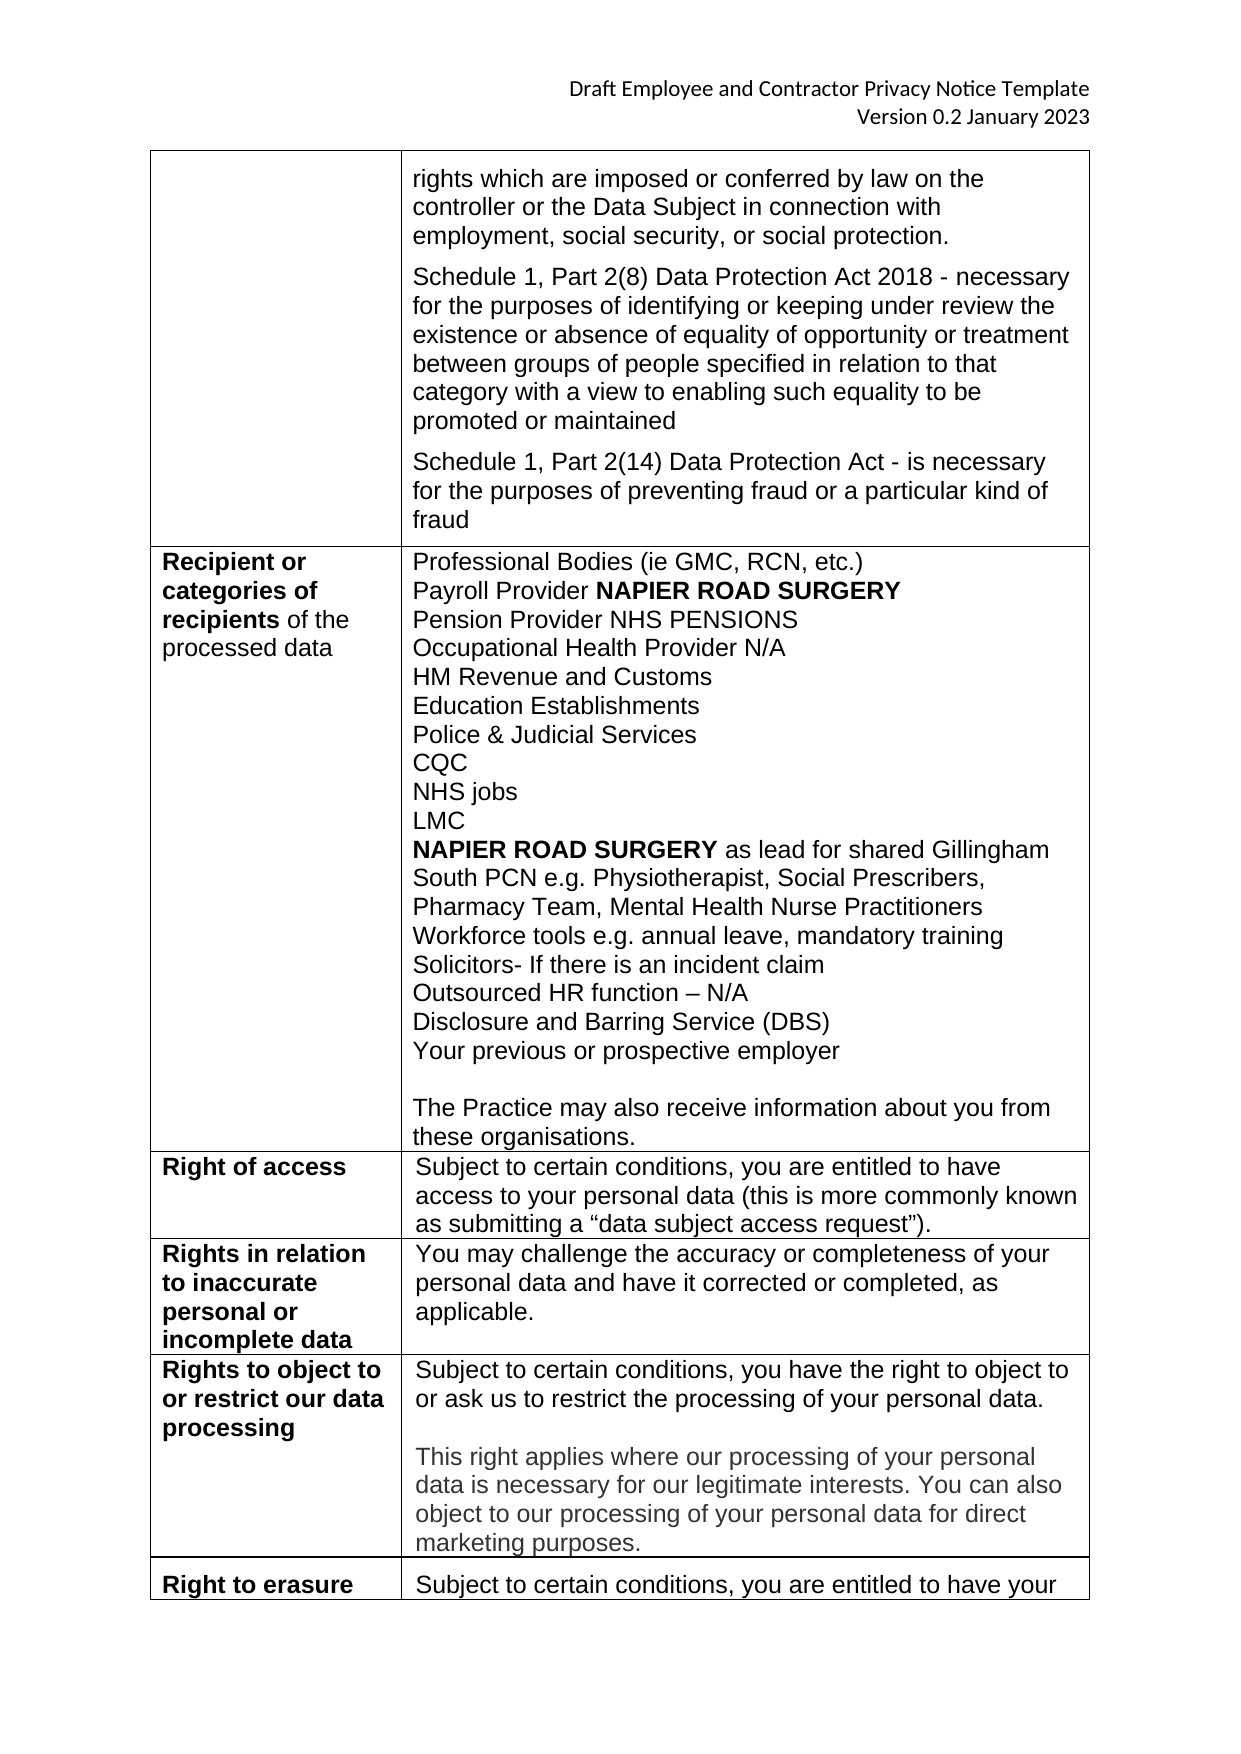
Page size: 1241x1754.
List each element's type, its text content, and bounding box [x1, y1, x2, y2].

table_cell Subject to certain conditions, you have the right to object to or ask us to restrict the processing of your personal data. This right applies where our processing of your personal data is necessary for our legitimate interests. You can also object to our processing of your personal data for direct marketing purposes. [402, 1355, 1089, 1556]
table_cell Subject to certain conditions, you are entitled to have access to your personal data (this is more commonly known as submitting a “data subject access request”). [402, 1152, 1089, 1238]
table_cell Recipient or categories of recipients of the processed data [151, 547, 401, 1151]
table_cell Professional Bodies (ie GMC, RCN, etc.) Payroll Provider NAPIER ROAD SURGERY Pension Provider NHS PENSIONS Occupational Health Provider N/A HM Revenue and Customs Education Establishments Police & Judicial Services CQC NHS jobs LMC NAPIER ROAD SURGERY as lead for shared Gillingham South PCN e.g. Physiotherapist, Social Prescribers, Pharmacy Team, Mental Health Nurse Practitioners Workforce tools e.g. annual leave, mandatory training Solicitors- If there is an incident claim Outsourced HR function – N/A Disclosure and Barring Service (DBS) Your previous or prospective employer The Practice may also receive information about you from these organisations. [402, 547, 1089, 1151]
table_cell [151, 151, 401, 546]
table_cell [402, 1558, 1089, 1599]
table_cell Rights to object to or restrict our data processing [151, 1355, 401, 1556]
table_cell You may challenge the accuracy or completeness of your personal data and have it corrected or completed, as applicable. [402, 1239, 1089, 1354]
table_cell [402, 151, 1089, 546]
table_cell Rights in relation to inaccurate personal or incomplete data [151, 1239, 401, 1354]
table_cell Right of access [151, 1152, 401, 1238]
table_cell Right to erasure [151, 1558, 401, 1599]
